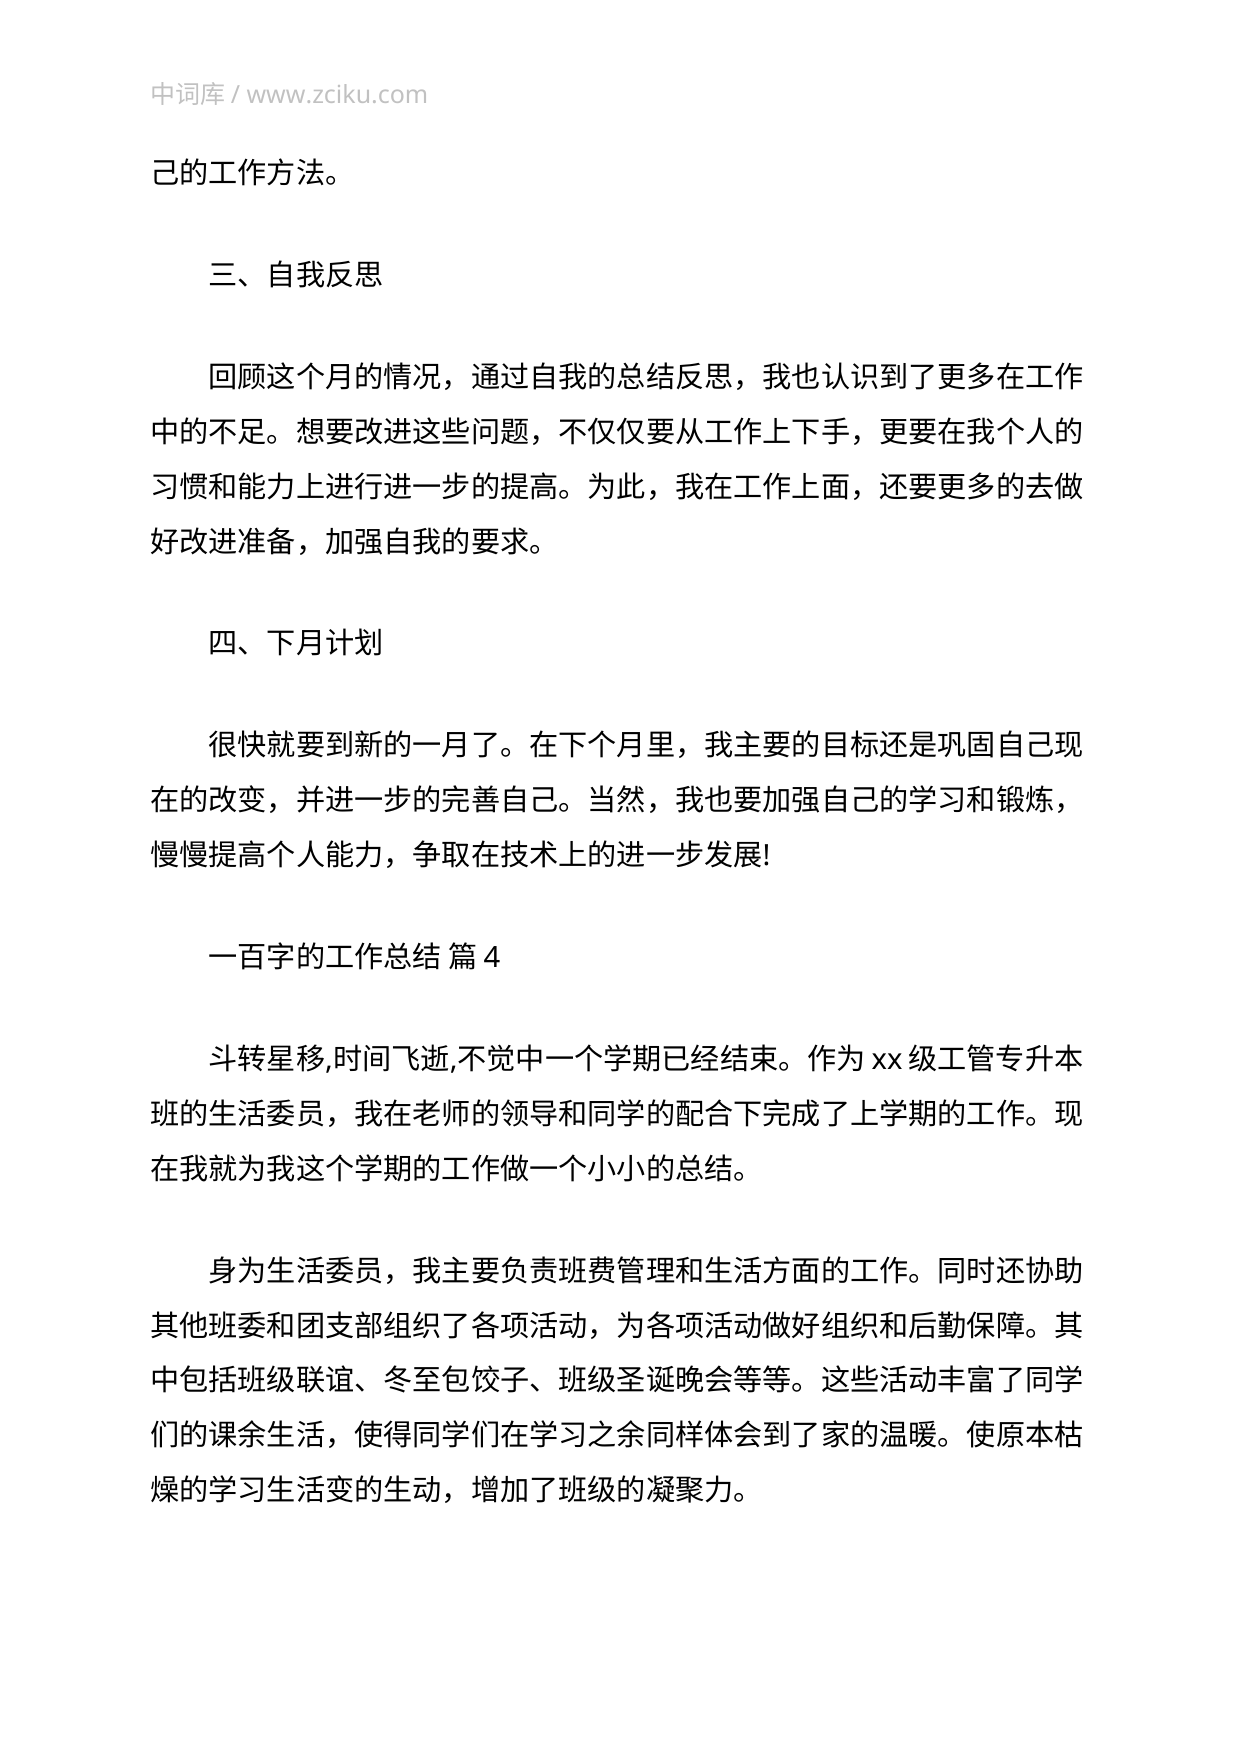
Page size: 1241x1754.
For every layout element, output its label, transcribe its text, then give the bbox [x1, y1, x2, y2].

text 斗转星移,时间飞逝,不觉中一个学期已经结束。作为xx级工管专升本班的生活委员，我在老师的领导和同学的配合下完成了上学期的工作。现在我就为我这个学期的工作做一个小小的总结。 [150, 1036, 1090, 1188]
text 一百字的工作总结 篇4 [150, 933, 1090, 976]
text 身为生活委员，我主要负责班费管理和生活方面的工作。同时还协助其他班委和团支部组织了各项活动，为各项活动做好组织和后勤保障。其中包括班级联谊、冬至包饺子、班级圣诞晚会等等。这些活动丰富了同学们的课余生活，使得同学们在学习之余同样体会到了家的温暖。使原本枯燥的学习生活变的生动，增加了班级的凝聚力。 [150, 1247, 1090, 1509]
text 三、自我反思 [150, 252, 1090, 294]
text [150, 150, 1090, 192]
text 很快就要到新的一月了。在下个月里，我主要的目标还是巩固自己现在的改变，并进一步的完善自己。当然，我也要加强自己的学习和锻炼，慢慢提高个人能力，争取在技术上的进一步发展! [150, 722, 1090, 874]
text 回顾这个月的情况，通过自我的总结反思，我也认识到了更多在工作中的不足。想要改进这些问题，不仅仅要从工作上下手，更要在我个人的习惯和能力上进行进一步的提高。为此，我在工作上面，还要更多的去做好改进准备，加强自我的要求。 [150, 353, 1090, 561]
text 四、下月计划 [150, 620, 1090, 662]
